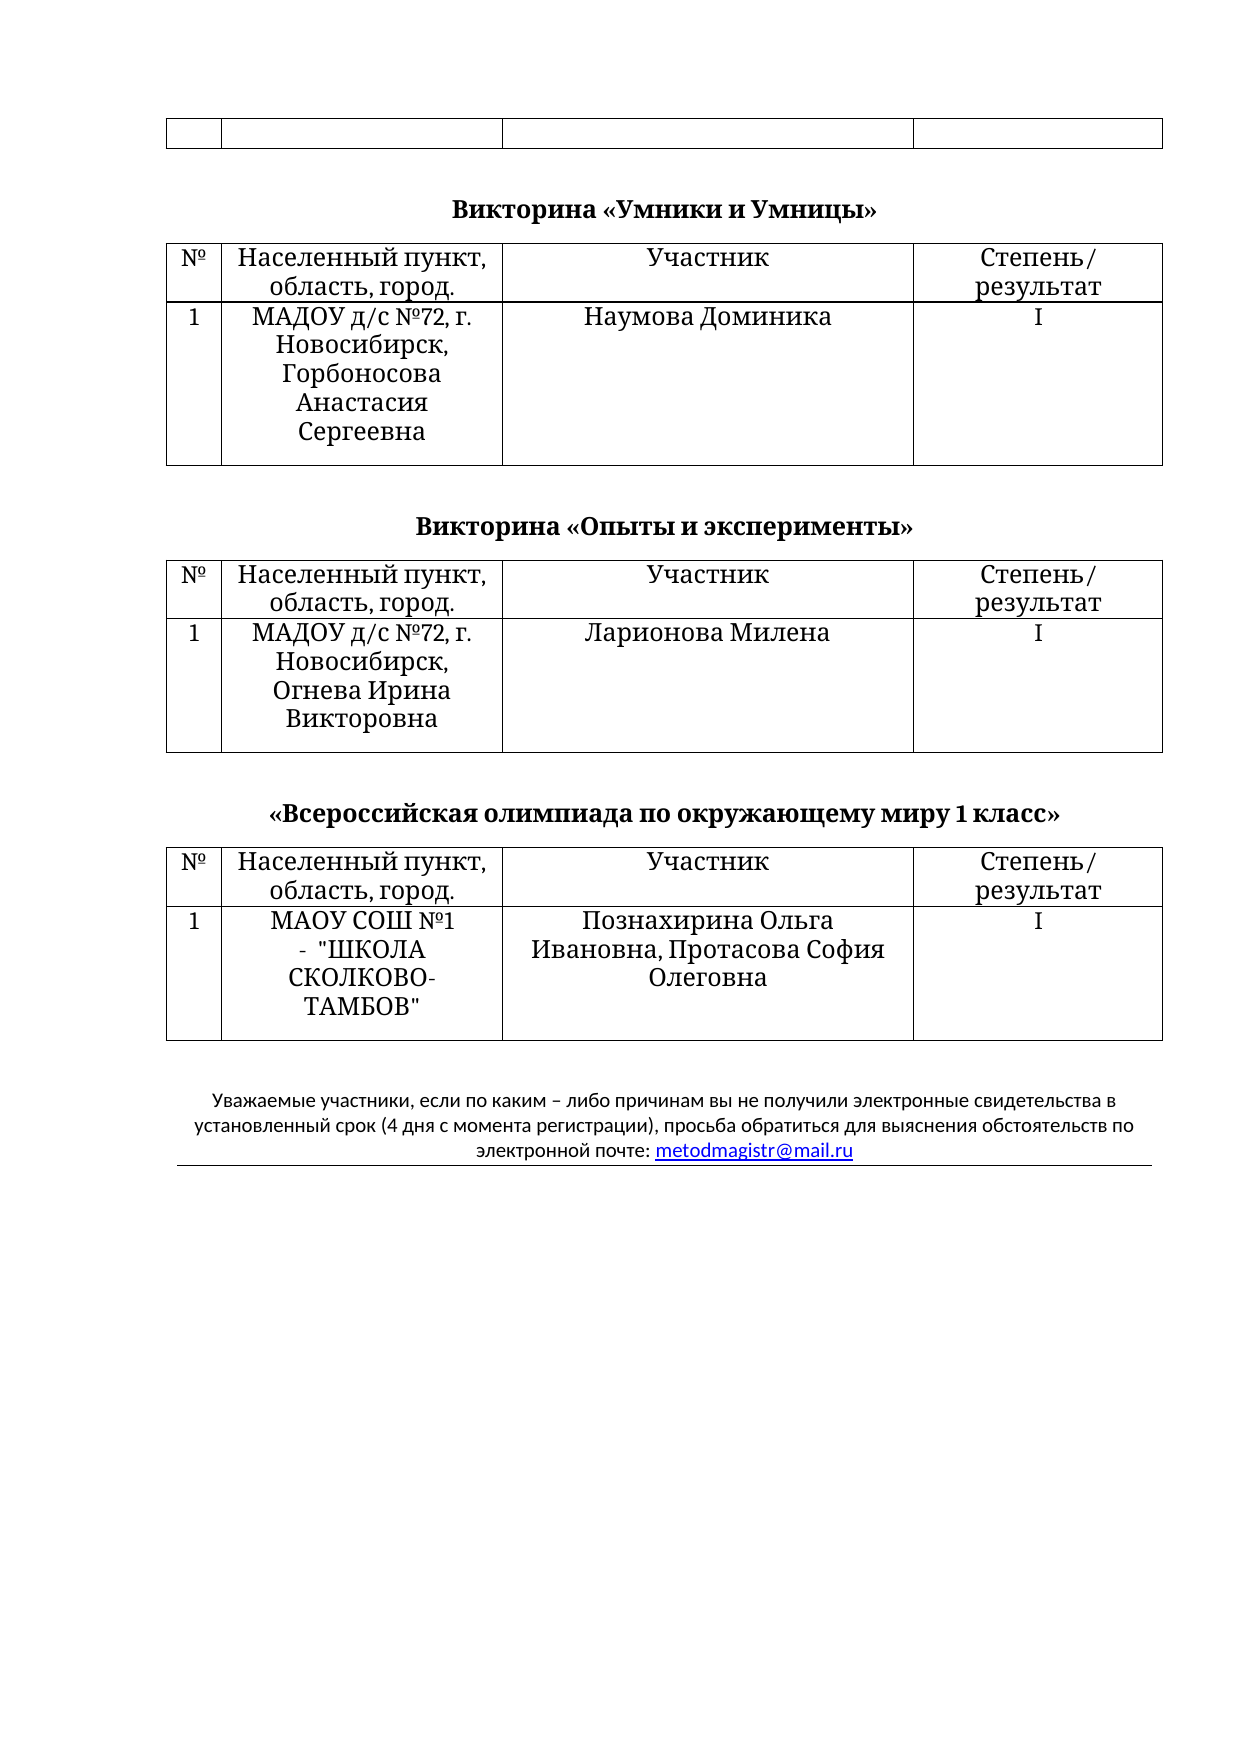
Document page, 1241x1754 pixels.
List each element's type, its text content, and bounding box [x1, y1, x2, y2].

table_cell 1 [167, 119, 221, 148]
table_header Участник [503, 561, 913, 618]
table_cell МАОУ СОШ №1 - "ШКОЛА СКОЛКОВО-ТАМБОВ" [222, 907, 502, 1040]
table_header Степень/ результат [914, 848, 1162, 906]
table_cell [222, 119, 502, 148]
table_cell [503, 119, 913, 148]
text Викторина «Опыты и эксперименты» [177, 512, 1152, 541]
table_cell 1 [167, 303, 221, 464]
table_header Степень/ результат [914, 561, 1162, 618]
table_header Степень/ результат [914, 244, 1162, 301]
text Уважаемые участники, если по каким – либо причинам вы не получили электронные свидетельства в установленный срок (4 дня с момента регистрации), просьба обратиться для выяснения обстоятельств по электронной почте: metodmagistr@mail.ru [177, 1087, 1152, 1165]
table_cell I [914, 619, 1162, 752]
table_cell МАДОУ д/с №72, г. Новосибирск, Огнева Ирина Викторовна [222, 619, 502, 752]
table_cell МАДОУ д/с №72, г. Новосибирск, Горбоносова Анастасия Сергеевна [222, 303, 502, 464]
table_header Населенный пункт, область, город. [222, 848, 502, 906]
table_header № [167, 244, 221, 301]
table_header Населенный пункт, область, город. [222, 561, 502, 618]
table_cell 1 [167, 619, 221, 752]
table_header № [167, 561, 221, 618]
table_cell Познахирина Ольга Ивановна, Протасова София Олеговна [503, 907, 913, 1040]
text «Всероссийская олимпиада по окружающему миру 1 класс» [177, 800, 1152, 829]
table_header Участник [503, 244, 913, 301]
table_cell 1 [167, 907, 221, 1040]
table_cell Ларионова Милена [503, 619, 913, 752]
table_cell I [914, 119, 1162, 148]
table_cell Наумова Доминика [503, 303, 913, 464]
table_header № [167, 848, 221, 906]
table_header Населенный пункт, область, город. [222, 244, 502, 301]
text Викторина «Умники и Умницы» [177, 196, 1152, 225]
table_cell I [914, 907, 1162, 1040]
table_cell I [914, 303, 1162, 464]
table_header Участник [503, 848, 913, 906]
